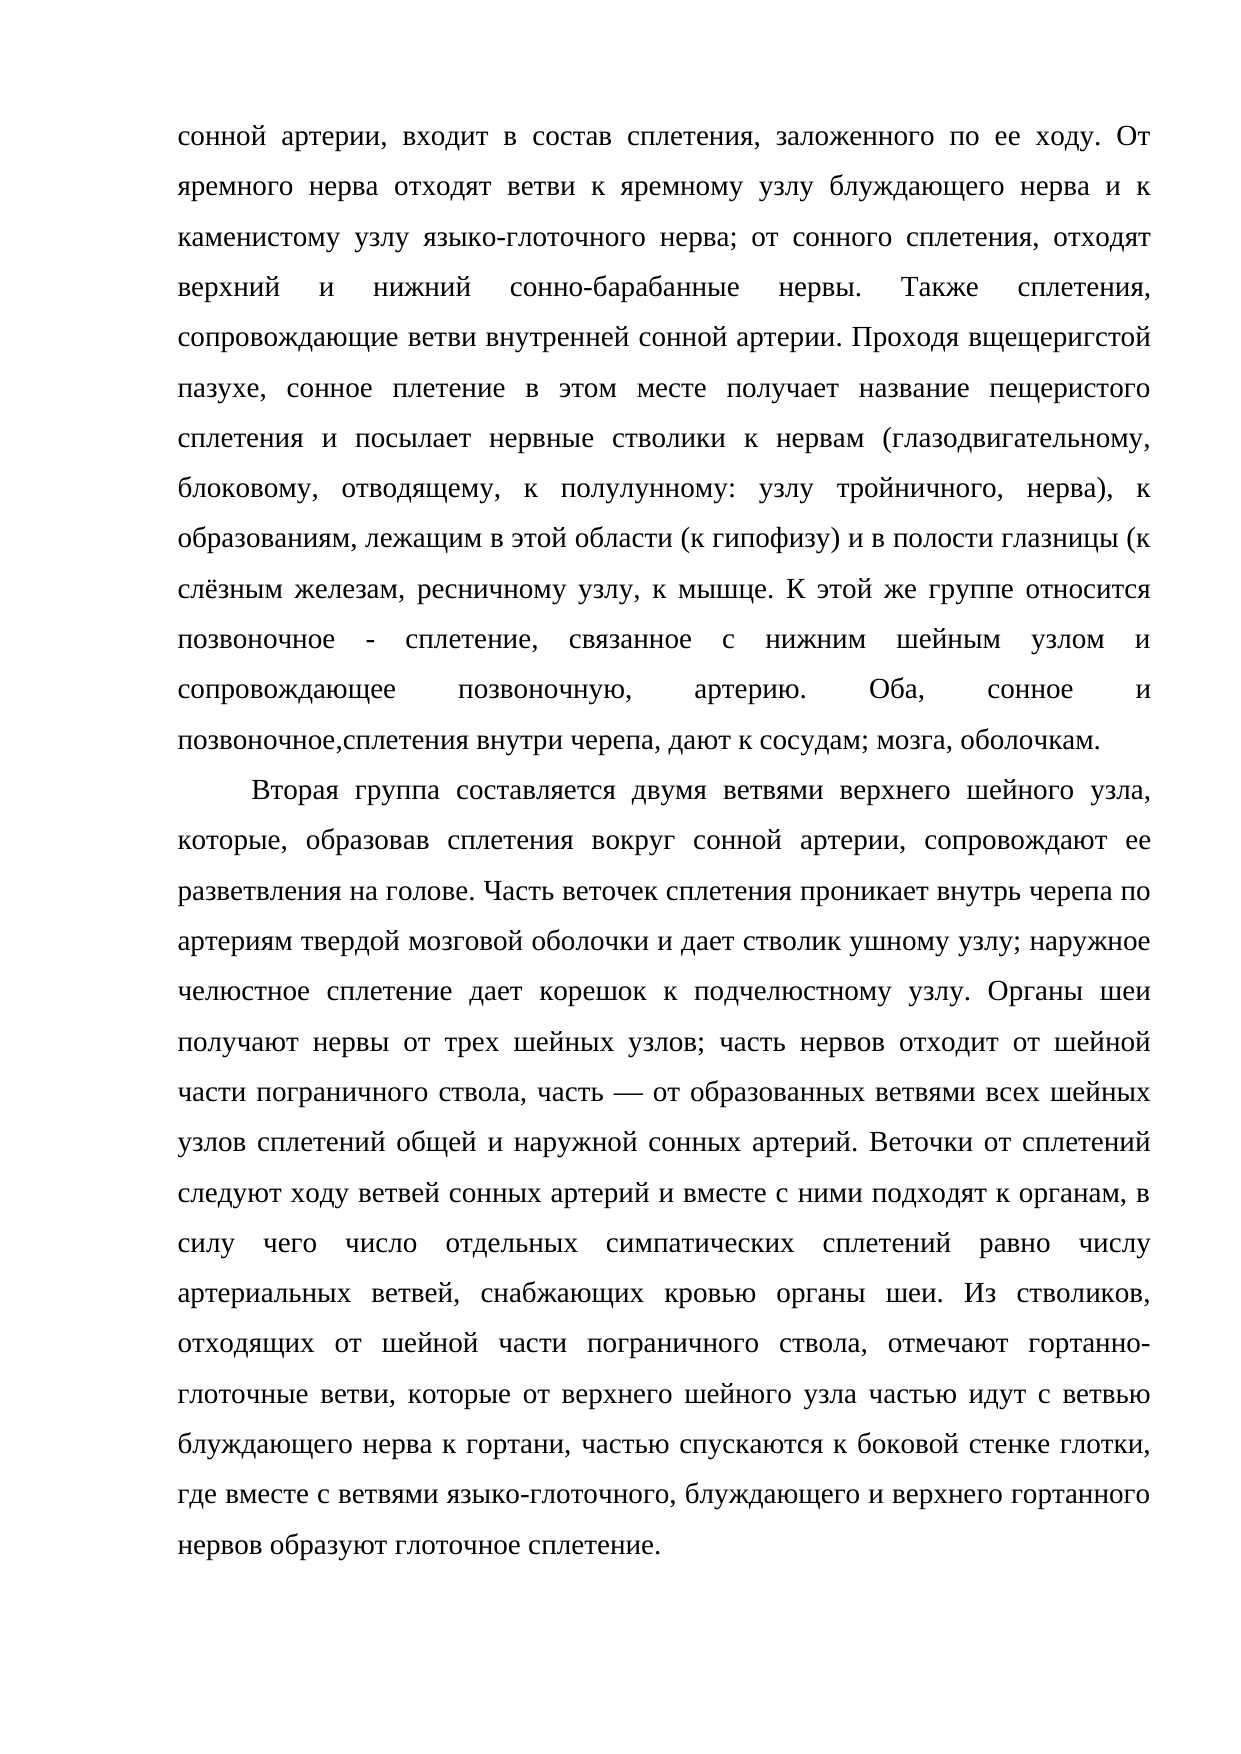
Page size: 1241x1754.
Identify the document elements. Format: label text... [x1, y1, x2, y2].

text Вторая группа составляется двумя ветвями верхнего шейного узла, которые, образовав сплетения вокруг сонной артерии, сопровождают ее разветвления на голове. Часть веточек сплетения проникает внутрь черепа по артериям твердой мозговой оболочки и дает стволик ушному узлу; наружное челюстное сплетение дает корешок к подчелюстному узлу. Органы шеи получают нервы от трех шейных узлов; часть нервов отходит от шейной части пограничного ствола, часть — от образованных ветвями всех шейных узлов сплетений общей и наружной сонных артерий. Веточки от сплетений следуют ходу ветвей сонных артерий и вместе с ними подходят к органам, в силу чего число отдельных симпатических сплетений равно числу артериальных ветвей, снабжающих кровью органы шеи. Из стволиков, отходящих от шейной части пограничного ствола, отмечают гортанно-глоточные ветви, которые от верхнего шейного узла частью идут с ветвью блуждающего нерва к гортани, частью спускаются к боковой стенке глотки, где вместе с ветвями языко-глоточного, блуждающего и верхнего гортанного нервов образуют глоточное сплетение. [177, 772, 1152, 1560]
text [177, 118, 1152, 755]
